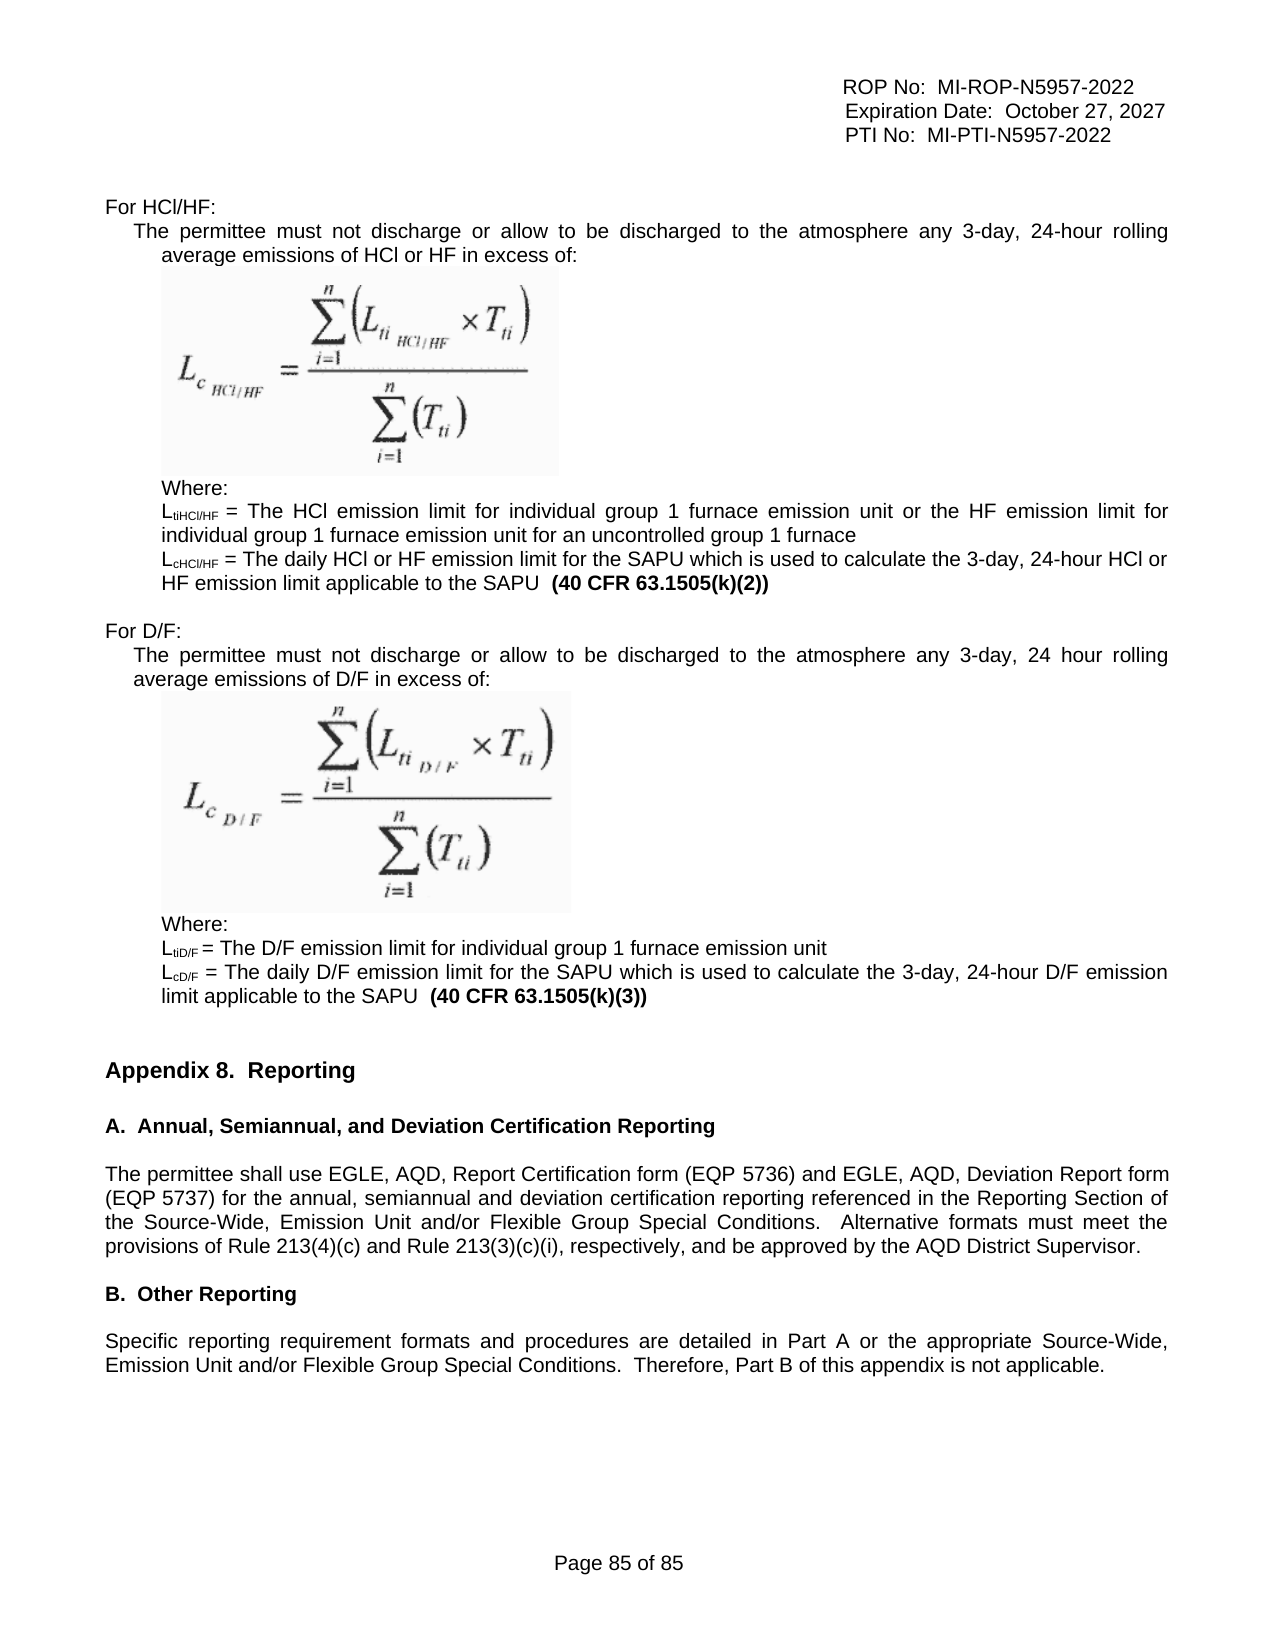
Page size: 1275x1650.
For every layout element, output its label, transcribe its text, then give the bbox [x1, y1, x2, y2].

subtitle Appendix 8. Reporting [105, 1057, 1170, 1083]
text Where: [161, 912, 1170, 936]
text A. Annual, Semiannual, and Deviation Certification Reporting [105, 1114, 1170, 1138]
picture [161, 691, 572, 913]
text The permittee must not discharge or allow to be discharged to the atmosphere any 3-day, 24 hour rolling average emissions of D/F in excess of: [133, 643, 1170, 691]
text LtiD/F = The D/F emission limit for individual group 1 furnace emission unit [161, 936, 1170, 960]
text The permittee shall use EGLE, AQD, Report Certification form (EQP 5736) and EGLE, AQD, Deviation Report form (EQP 5737) for the annual, semiannual and deviation certification reporting referenced in the Reporting Section of the Source-Wide, Emission Unit and/or Flexible Group Special Conditions. Alternative formats must meet the provisions of Rule 213(4)(c) and Rule 213(3)(c)(i), respectively, and be approved by the AQD District Supervisor. [105, 1162, 1170, 1257]
text LtiHCl/HF = The HCl emission limit for individual group 1 furnace emission unit or the HF emission limit for individual group 1 furnace emission unit for an uncontrolled group 1 furnace [161, 499, 1170, 547]
picture [161, 266, 559, 476]
text For HCl/HF: [105, 195, 1170, 219]
text The permittee must not discharge or allow to be discharged to the atmosphere any 3-day, 24-hour rolling average emissions of HCl or HF in excess of: [133, 219, 1170, 267]
text LcHCl/HF = The daily HCl or HF emission limit for the SAPU which is used to calculate the 3-day, 24-hour HCl or HF emission limit applicable to the SAPU (40 CFR 63.1505(k)(2)) [161, 547, 1170, 595]
text B. Other Reporting [105, 1281, 1170, 1305]
text For D/F: [105, 619, 1170, 643]
text Where: [161, 475, 1170, 499]
text LcD/F = The daily D/F emission limit for the SAPU which is used to calculate the 3-day, 24-hour D/F emission limit applicable to the SAPU (40 CFR 63.1505(k)(3)) [161, 960, 1170, 1008]
text Specific reporting requirement formats and procedures are detailed in Part A or the appropriate Source-Wide, Emission Unit and/or Flexible Group Special Conditions. Therefore, Part B of this appendix is not applicable. [105, 1329, 1170, 1377]
